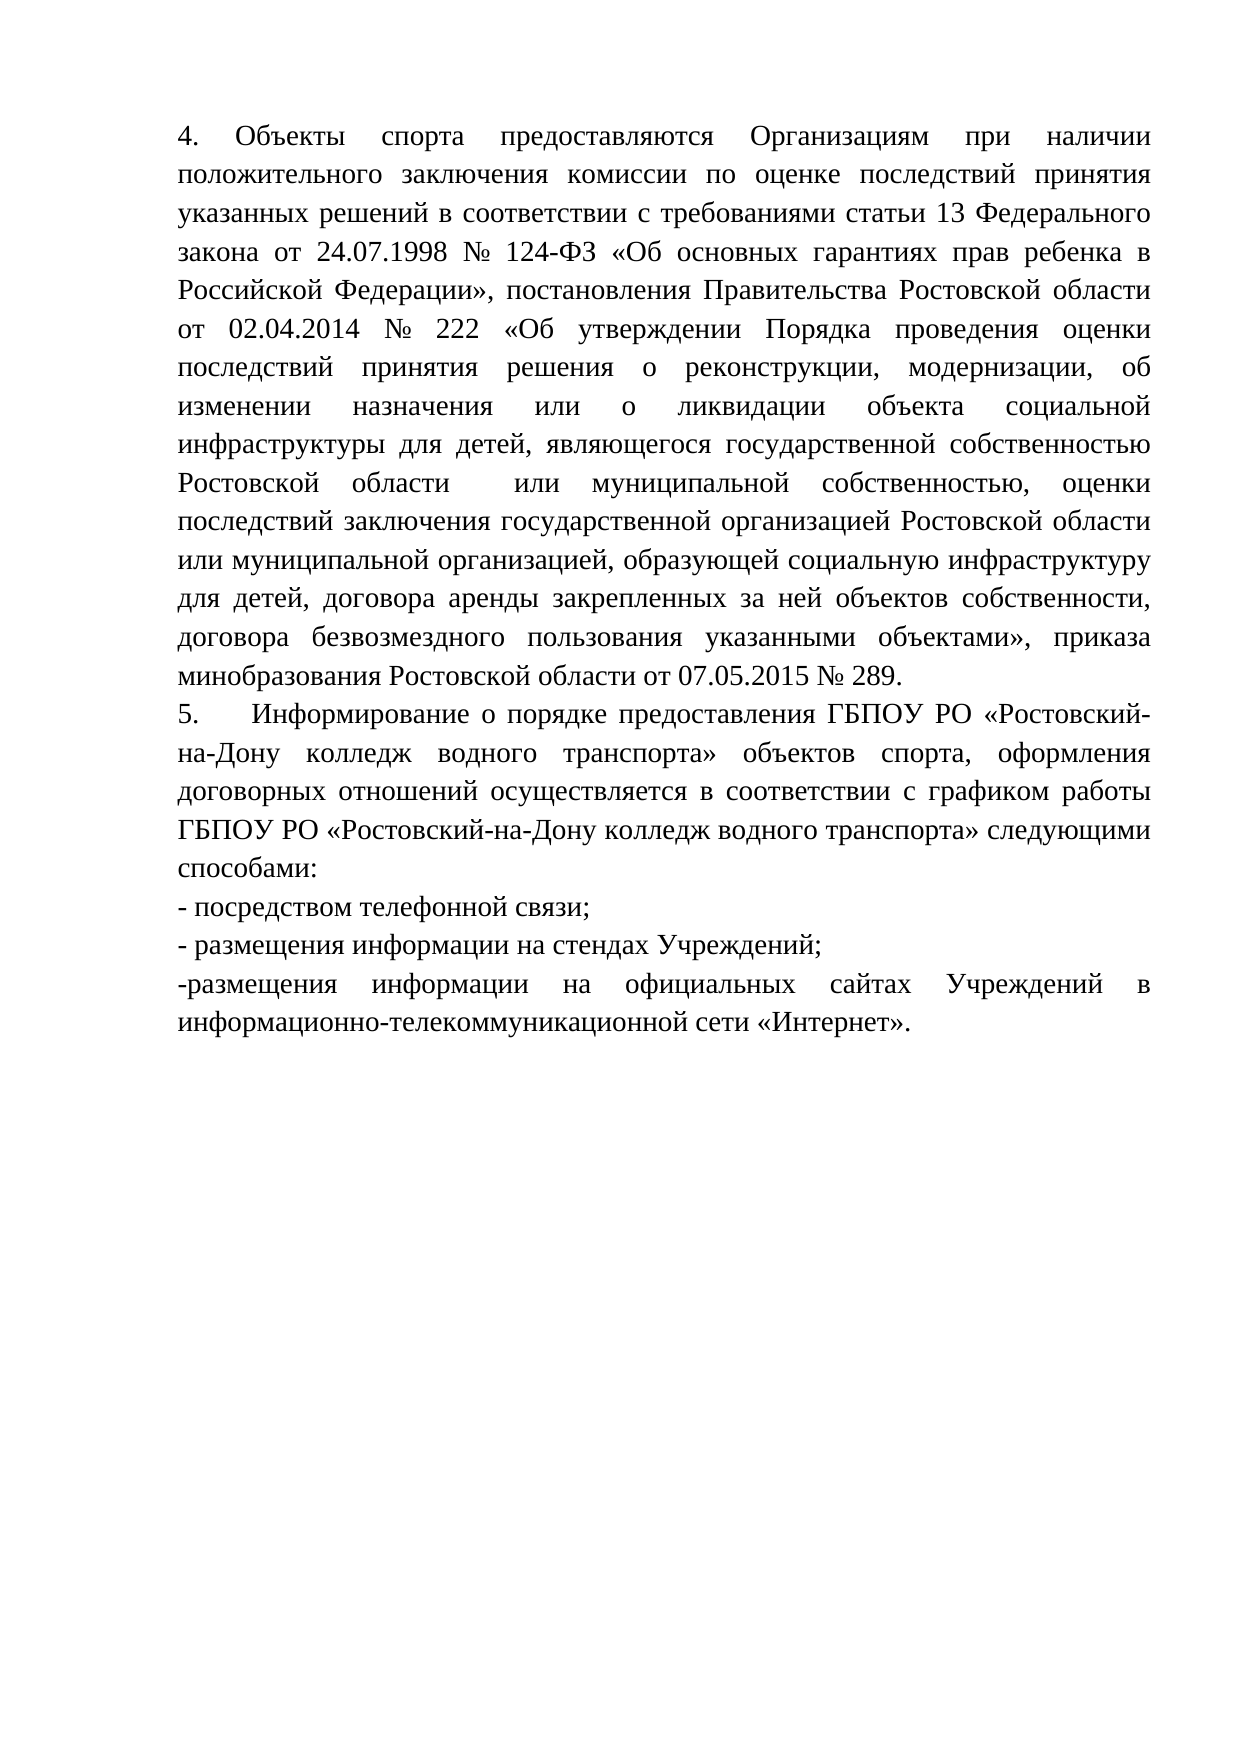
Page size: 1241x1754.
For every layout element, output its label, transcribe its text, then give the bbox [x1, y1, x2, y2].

text 4. Объекты спорта предоставляются Организациям при наличии положительного заключения комиссии по оценке последствий принятия указанных решений в соответствии с требованиями статьи 13 Федерального закона от 24.07.1998 № 124-ФЗ «Об основных гарантиях прав ребенка в Российской Федерации», постановления Правительства Ростовской области от 02.04.2014 № 222 «Об утверждении Порядка проведения оценки последствий принятия решения о реконструкции, модернизации, об изменении назначения или о ликвидации объекта социальной инфраструктуры для детей, являющегося государственной собственностью Ростовской области или муниципальной собственностью, оценки последствий заключения государственной организацией Ростовской области или муниципальной организацией, образующей социальную инфраструктуру для детей, договора аренды закрепленных за ней объектов собственности, договора безвозмездного пользования указанными объектами», приказа минобразования Ростовской области от 07.05.2015 № 289. [177, 118, 1152, 691]
text - размещения информации на стендах Учреждений; [177, 927, 1152, 961]
text - посредством телефонной связи; [177, 889, 1152, 922]
text 5. Информирование о порядке предоставления ГБПОУ РО «Ростовский-на-Дону колледж водного транспорта» объектов спорта, оформления договорных отношений осуществляется в соответствии с графиком работы ГБПОУ РО «Ростовский-на-Дону колледж водного транспорта» следующими способами: [177, 696, 1152, 884]
text -размещения информации на официальных сайтах Учреждений в информационно-телекоммуникационной сети «Интернет». [177, 966, 1152, 1038]
